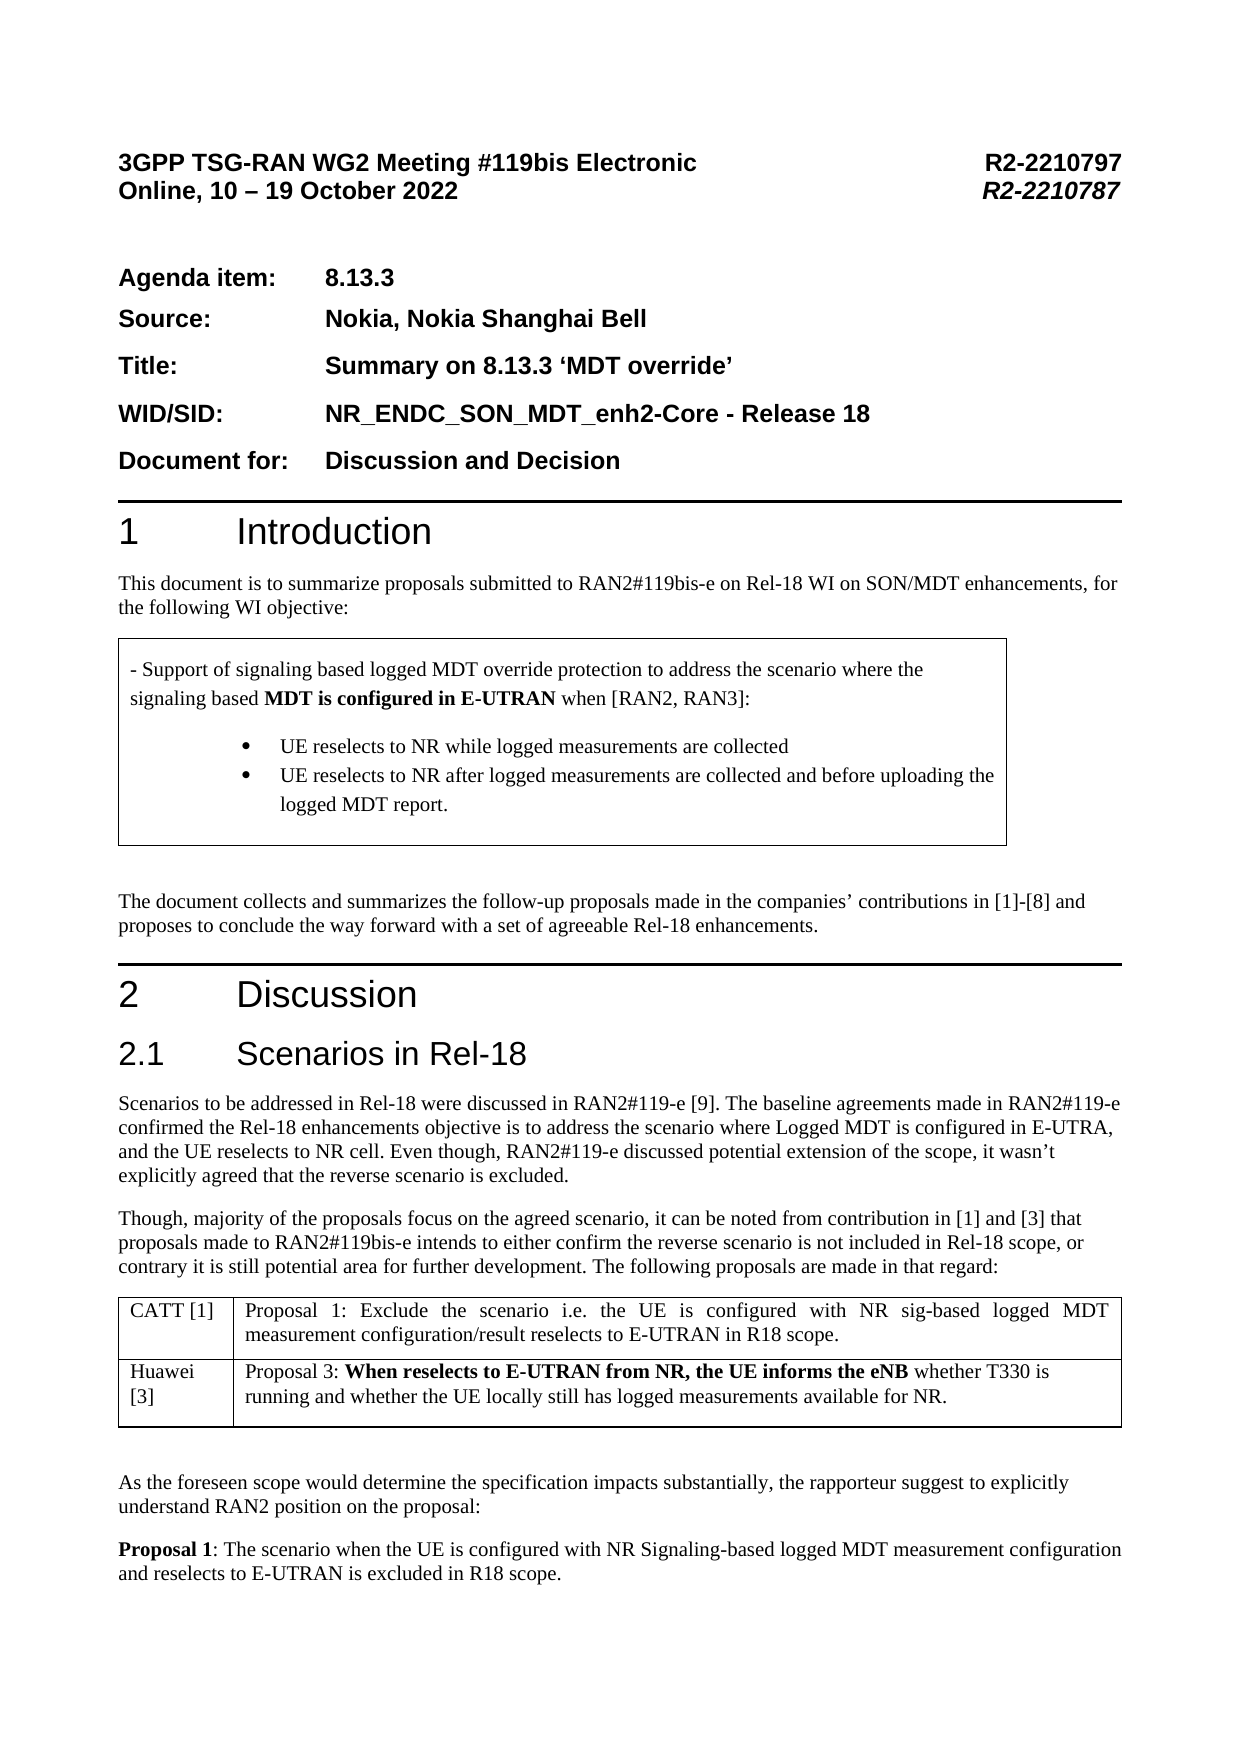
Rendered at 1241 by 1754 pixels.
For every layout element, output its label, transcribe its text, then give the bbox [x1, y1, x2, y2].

text This document is to summarize proposals submitted to RAN2#119bis-e on Rel-18 WI on SON/MDT enhancements, for the following WI objective: [118, 571, 1122, 619]
text The document collects and summarizes the follow-up proposals made in the companies’ contributions in [1]-[8] and proposes to conclude the way forward with a set of agreeable Rel-18 enhancements. [118, 889, 1122, 937]
table_cell Proposal 3: When reselects to E-UTRAN from NR, the UE informs the eNB whether T330 is running and whether the UE locally still has logged measurements available for NR. [234, 1360, 1121, 1426]
subtitle 1 Introduction [118, 503, 1122, 552]
text Agenda item: 8.13.3 [118, 262, 1122, 291]
subtitle 2 Discussion [118, 966, 1122, 1015]
text Scenarios to be addressed in Rel-18 were discussed in RAN2#119-e [9]. The baseline agreements made in RAN2#119-e confirmed the Rel-18 enhancements objective is to address the scenario where Logged MDT is configured in E-UTRA, and the UE reselects to NR cell. Even though, RAN2#119-e discussed potential extension of the scope, it wasn’t explicitly agreed that the reverse scenario is excluded. [118, 1091, 1122, 1187]
text Title: Summary on 8.13.3 ‘MDT override’ [118, 351, 1122, 380]
table_cell Huawei [3] [119, 1360, 233, 1426]
text WID/SID: NR_ENDC_SON_MDT_enh2-Core - Release 18 [118, 399, 1122, 427]
text Source: Nokia, Nokia Shanghai Bell [118, 304, 1122, 332]
text Online, 10 – 19 October 2022 R2-2210787 [118, 176, 1122, 205]
text As the foreseen scope would determine the specification impacts substantially, the rapporteur suggest to explicitly understand RAN2 position on the proposal: [118, 1470, 1122, 1518]
subtitle 2.1 Scenarios in Rel-18 [118, 1034, 1122, 1072]
table_header Proposal 1: Exclude the scenario i.e. the UE is configured with NR sig-based logged MDT measurement configuration/result reselects to E-UTRAN in R18 scope. [234, 1298, 1121, 1358]
text Though, majority of the proposals focus on the agreed scenario, it can be noted from contribution in [1] and [3] that proposals made to RAN2#119bis-e intends to either confirm the reverse scenario is not included in Rel-18 scope, or contrary it is still potential area for further development. The following proposals are made in that regard: [118, 1206, 1122, 1278]
text Proposal 1: The scenario when the UE is configured with NR Signaling-based logged MDT measurement configuration and reselects to E-UTRAN is excluded in R18 scope. [118, 1537, 1122, 1585]
text Document for: Discussion and Decision [118, 446, 1122, 475]
text 3GPP TSG-RAN WG2 Meeting #119bis Electronic R2-2210797 [118, 147, 1122, 176]
table_header CATT [1] [119, 1298, 233, 1358]
table_header - Support of signaling based logged MDT override protection to address the scenario where the signaling based MDT is configured in E-UTRAN when [RAN2, RAN3]: UE reselects to NR while logged measurements are collected UE reselects to NR after logged measurements are collected and before uploading the logged MDT report. [119, 639, 1006, 845]
